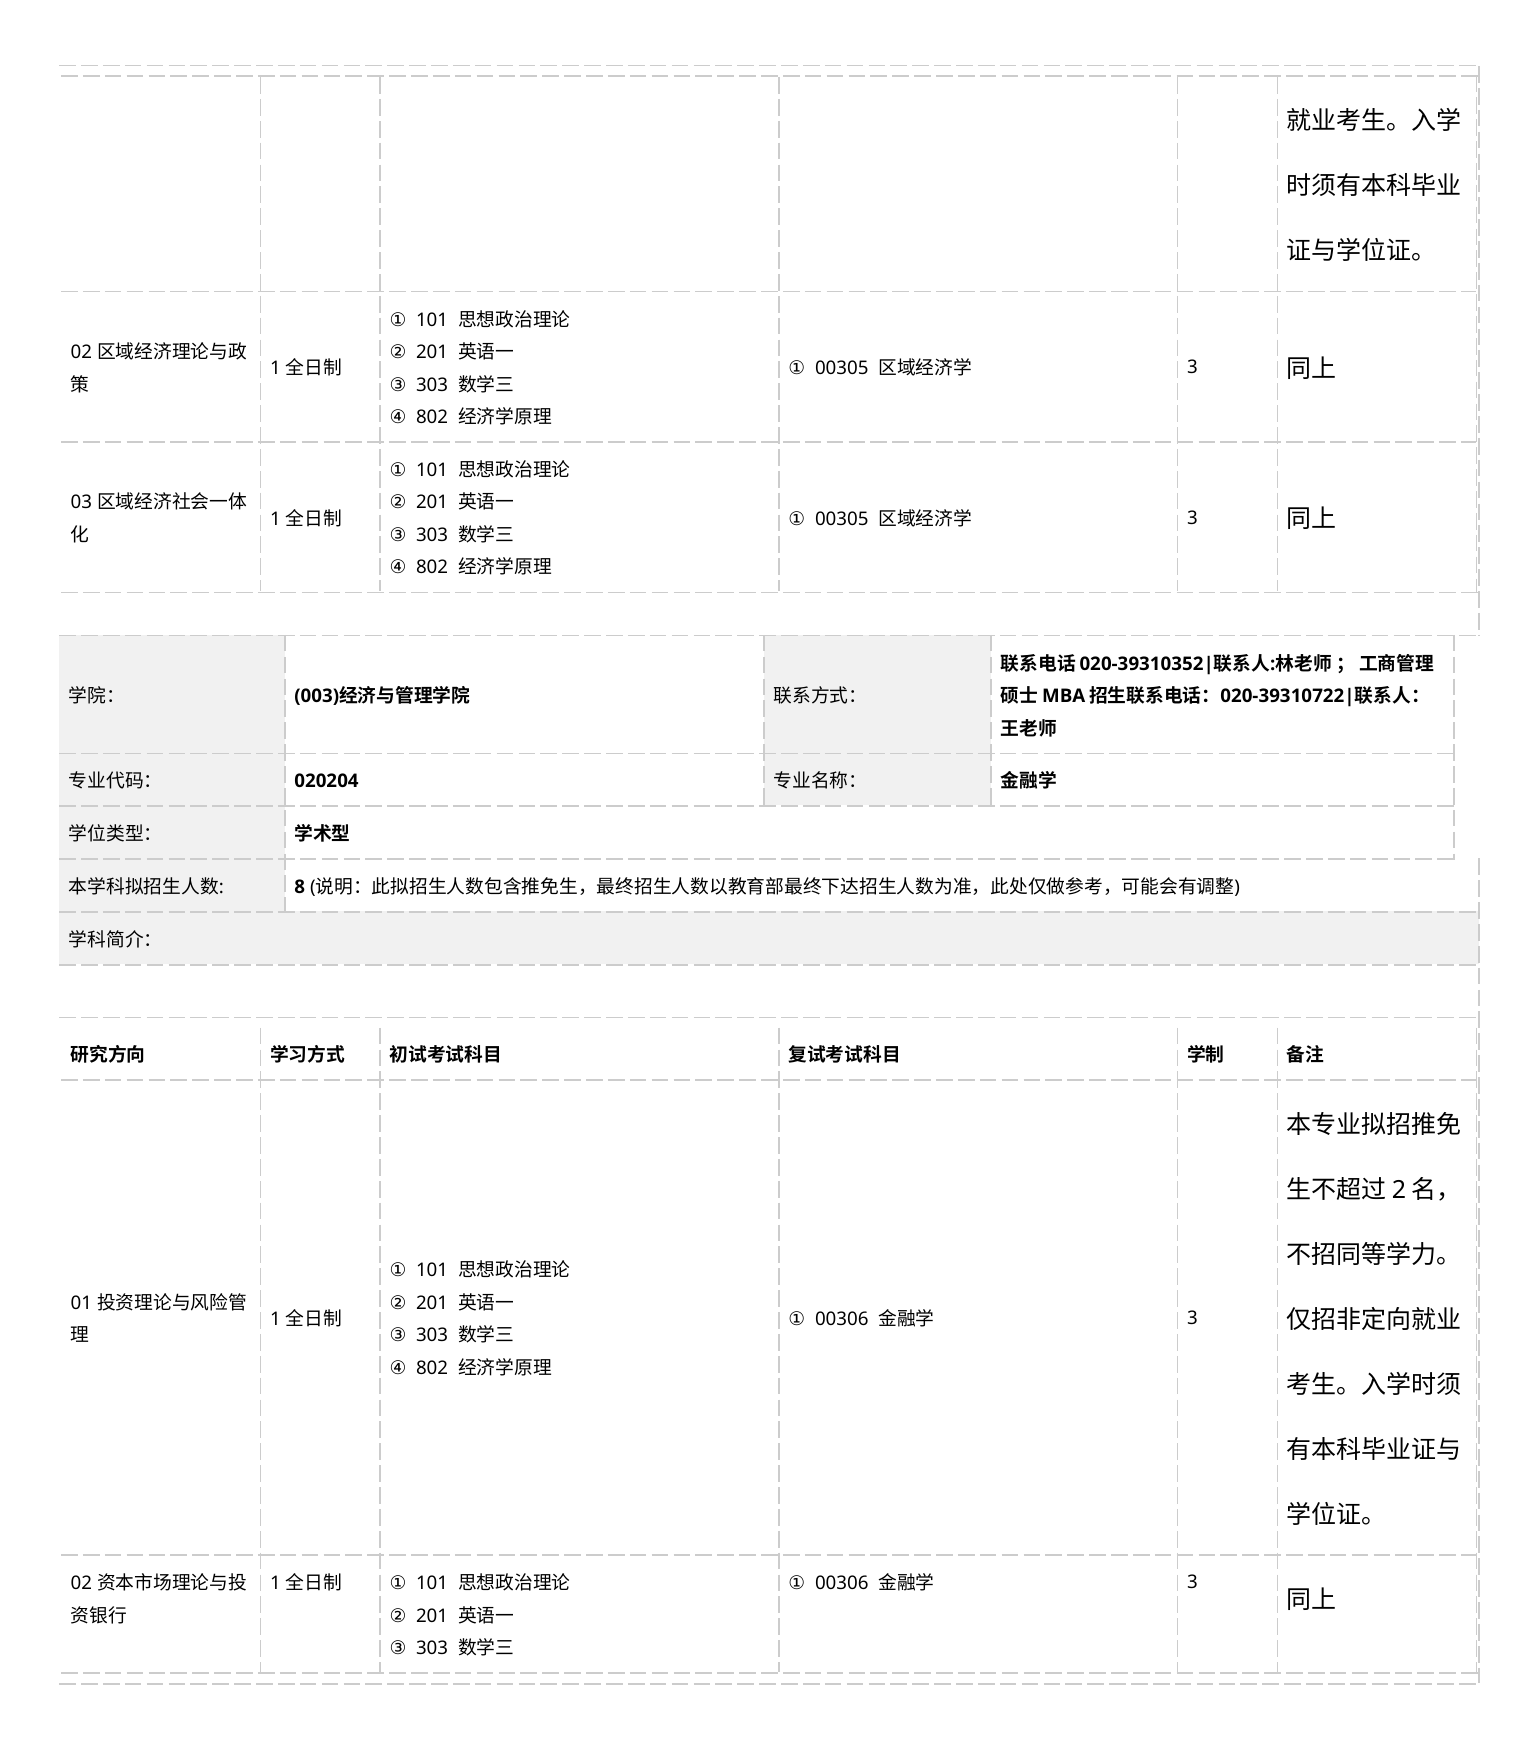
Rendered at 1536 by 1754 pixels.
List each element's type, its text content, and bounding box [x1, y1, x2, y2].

table_cell 联系方式： [764, 635, 991, 753]
table_cell 学位类型： [59, 805, 285, 858]
table_cell 专业名称： [764, 753, 991, 805]
table_cell 8 (说明：此拟招生人数包含推免生，最终招生人数以教育部最终下达招生人数为准，此处仅做参考，可能会有调整) [285, 858, 1479, 911]
table_cell 联系电话020-39310352|联系人:林老师 ； 工商管理硕士MBA招生联系电话：020-39310722|联系人：王老师 [991, 635, 1454, 753]
table_cell [59, 65, 1479, 635]
table_cell 金融学 [991, 753, 1454, 805]
table_cell 学科简介： [59, 911, 1479, 964]
table_cell 本学科拟招生人数: [59, 858, 285, 911]
table_cell 学院： [59, 635, 285, 753]
table_cell 专业代码： [59, 753, 285, 805]
table_cell [59, 1017, 1479, 1683]
table_cell [59, 964, 1479, 1017]
table_cell (003)经济与管理学院 [285, 635, 764, 753]
table_cell 学术型 [285, 805, 1454, 858]
table_cell 020204 [285, 753, 764, 805]
